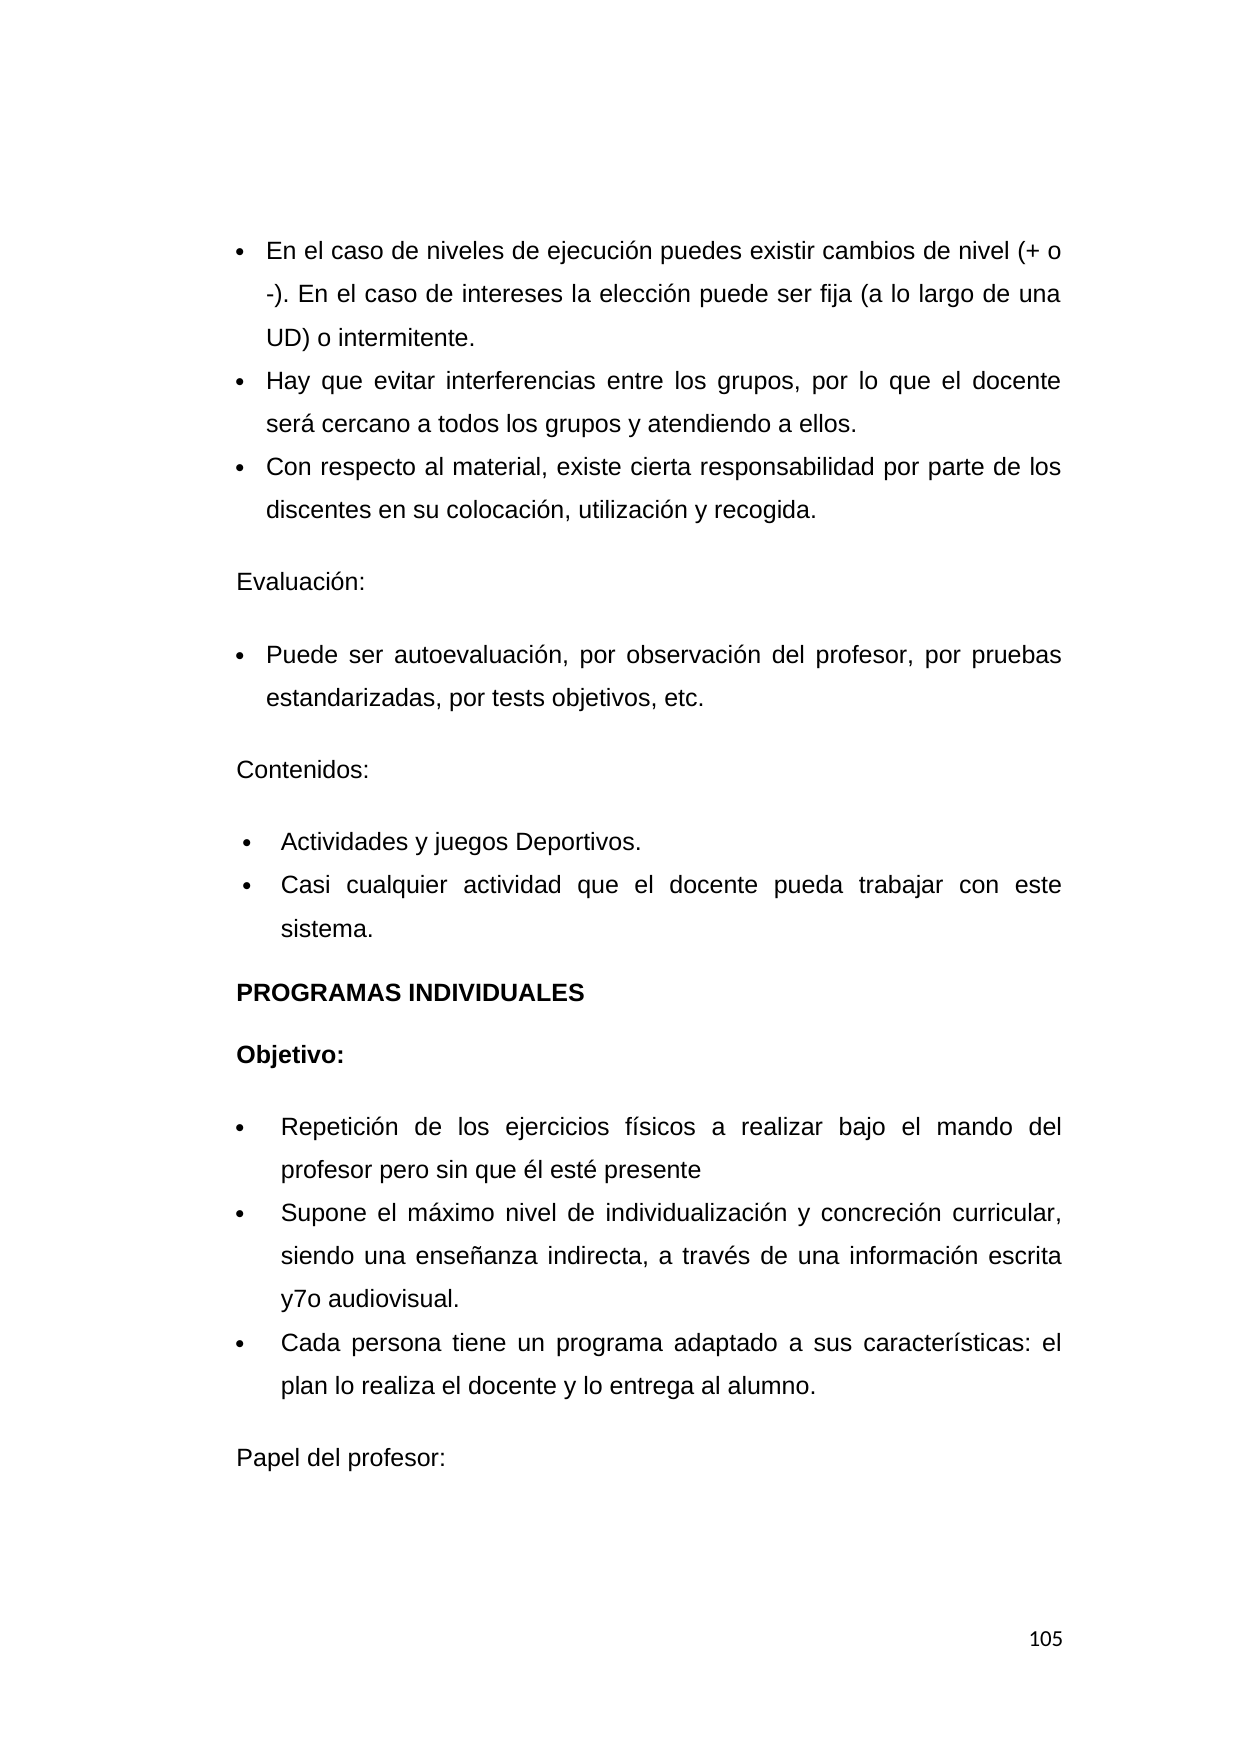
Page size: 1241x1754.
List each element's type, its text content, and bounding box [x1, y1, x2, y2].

text Contenidos: [236, 755, 1063, 784]
list En el caso de niveles de ejecución puedes existir cambios de nivel (+ o -). En el caso de intereses la elección puede ser fija (a lo largo de una UD) o intermitente. [236, 236, 1063, 351]
list Cada persona tiene un programa adaptado a sus características: el plan lo realiza el docente y lo entrega al alumno. [236, 1328, 1063, 1399]
list Hay que evitar interferencias entre los grupos, por lo que el docente será cercano a todos los grupos y atendiendo a ellos. [236, 366, 1063, 437]
list Supone el máximo nivel de individualización y concreción curricular, siendo una enseñanza indirecta, a través de una información escrita y7o audiovisual. [236, 1198, 1063, 1313]
subtitle PROGRAMAS INDIVIDUALES [236, 977, 1063, 1006]
list Casi cualquier actividad que el docente pueda trabajar con este sistema. [243, 870, 1063, 942]
list Actividades y juegos Deportivos. [243, 827, 1063, 856]
text Evaluación: [236, 567, 1063, 596]
text Papel del profesor: [236, 1443, 974, 1472]
text Objetivo: [236, 1040, 974, 1068]
list Repetición de los ejercicios físicos a realizar bajo el mando del profesor pero sin que él esté presente [236, 1112, 1063, 1184]
list Puede ser autoevaluación, por observación del profesor, por pruebas estandarizadas, por tests objetivos, etc. [236, 639, 1063, 711]
list Con respecto al material, existe cierta responsabilidad por parte de los discentes en su colocación, utilización y recogida. [236, 452, 1063, 524]
